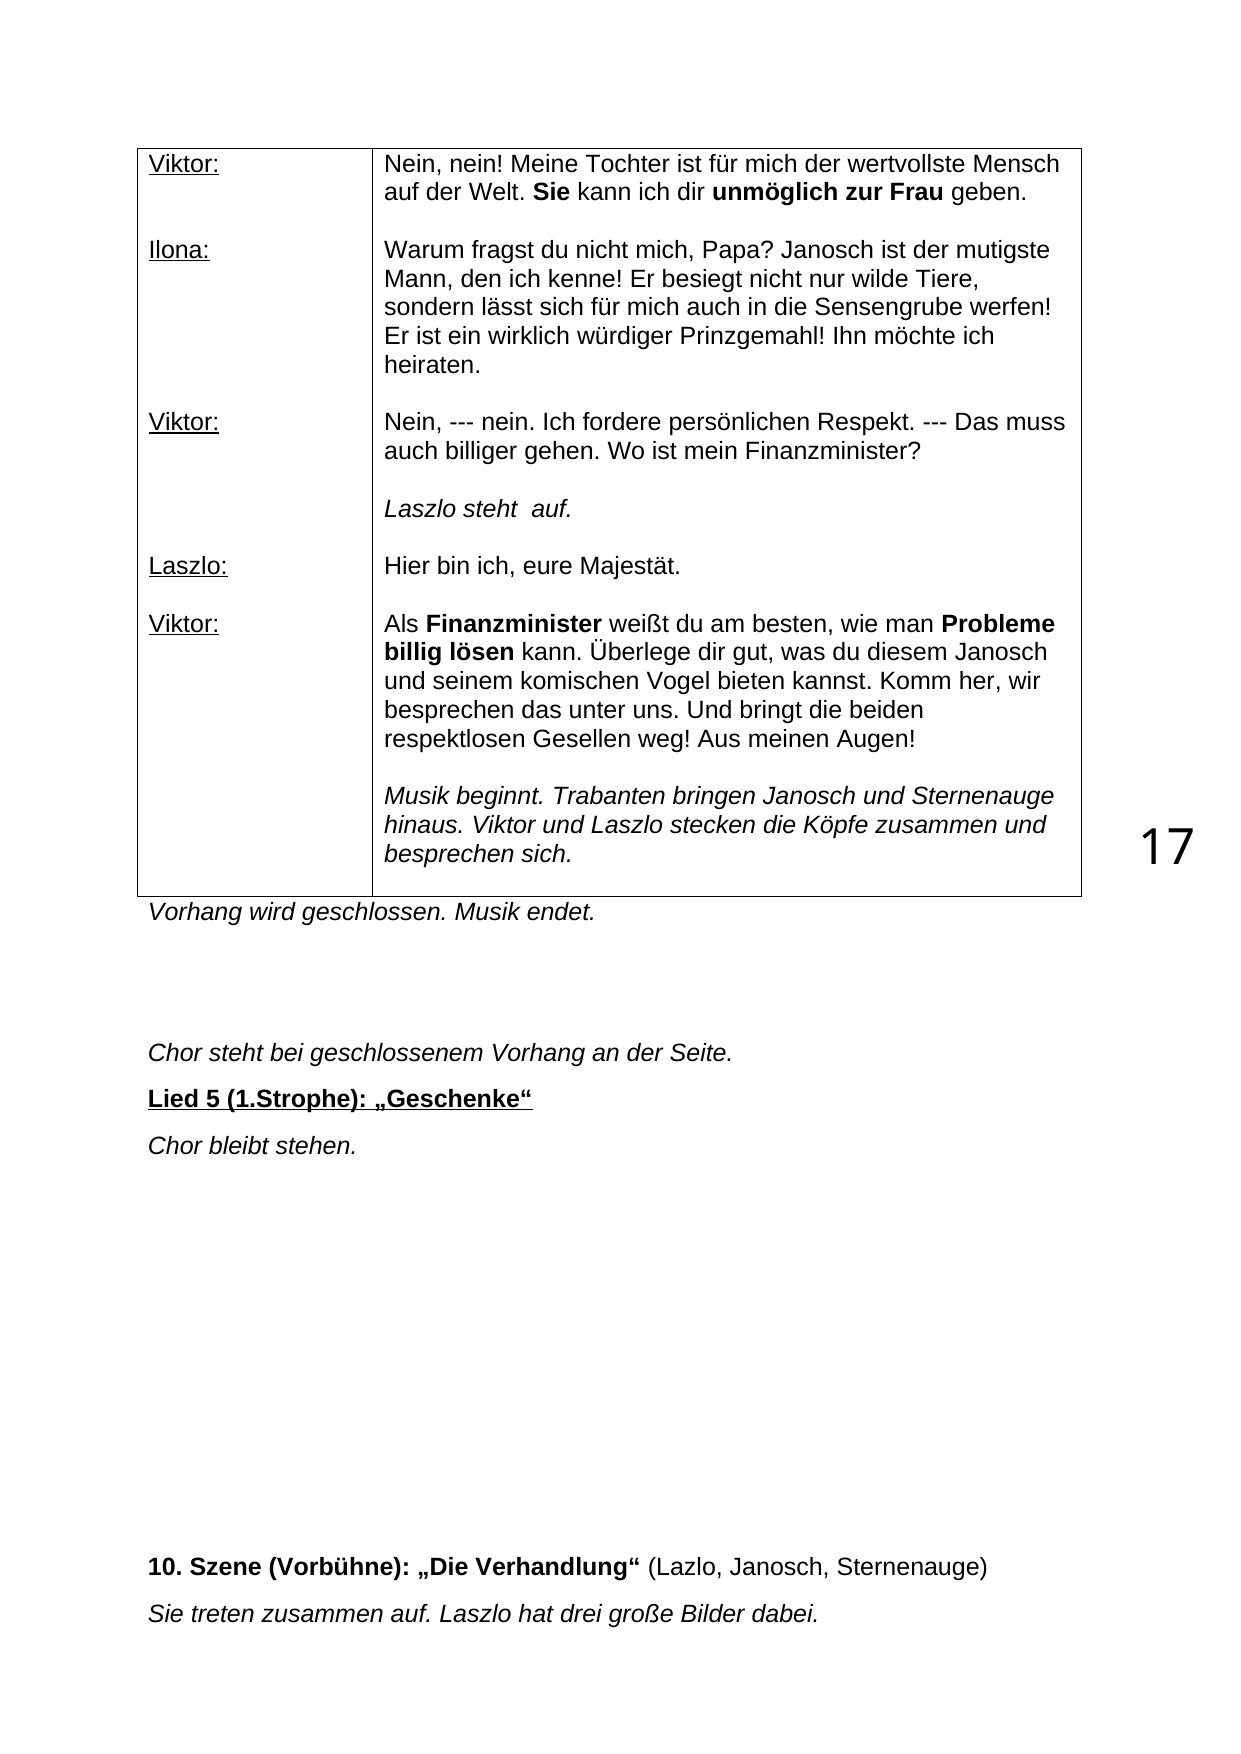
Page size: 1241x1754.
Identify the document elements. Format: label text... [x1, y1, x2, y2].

text 10. Szene (Vorbühne): „Die Verhandlung“ (Lazlo, Janosch, Sternenauge) [148, 1552, 1093, 1581]
text Chor bleibt stehen. [148, 1131, 1093, 1160]
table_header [373, 149, 1081, 896]
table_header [138, 149, 372, 896]
text Chor steht bei geschlossenem Vorhang an der Seite. [148, 1037, 1093, 1066]
text Lied 5 (1.Strophe): „Geschenke“ [148, 1084, 1093, 1113]
text Sie treten zusammen auf. Laszlo hat drei große Bilder dabei. [148, 1599, 1093, 1627]
text Vorhang wird geschlossen. Musik endet. [148, 897, 1093, 926]
